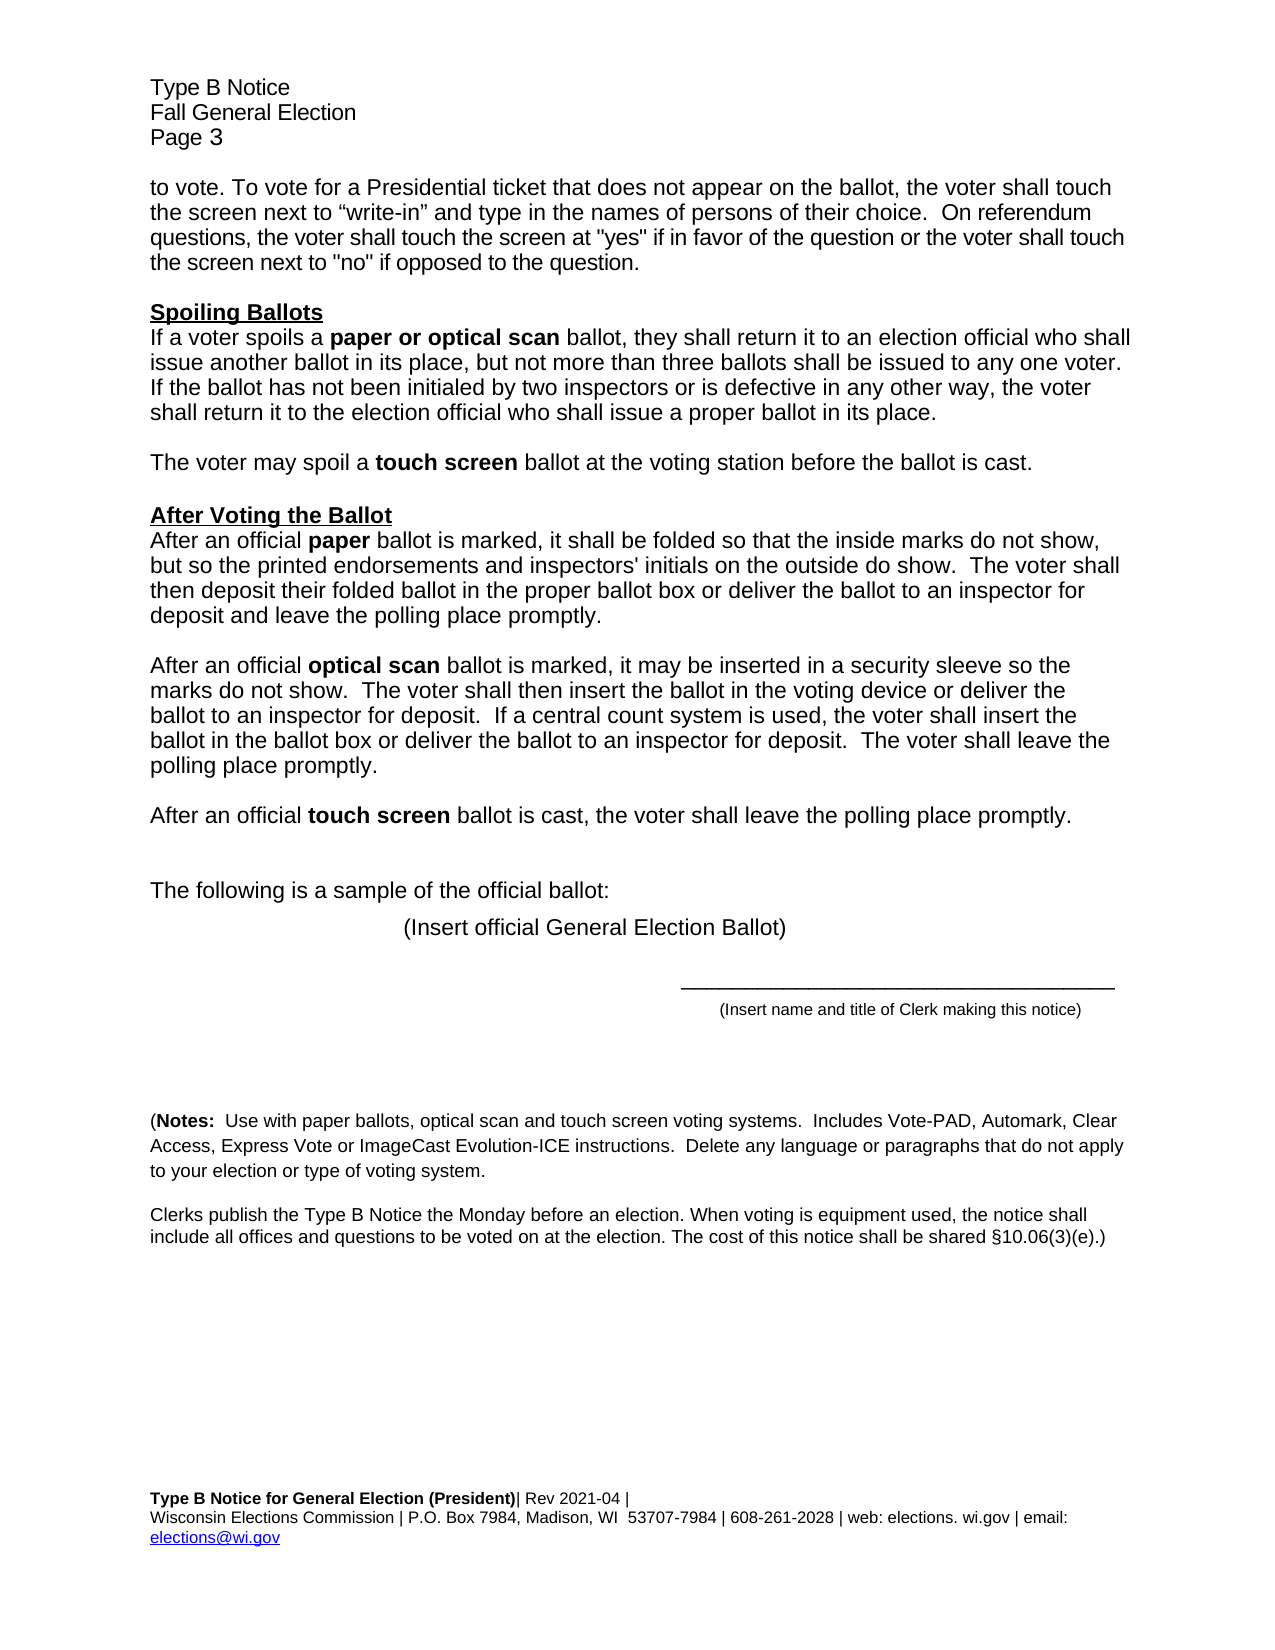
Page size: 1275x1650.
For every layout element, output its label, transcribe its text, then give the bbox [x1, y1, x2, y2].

text The following is a sample of the official ballot: [150, 878, 1125, 903]
text (Insert name and title of Clerk making this notice) [150, 995, 1125, 1020]
text Spoiling Ballots [150, 300, 1144, 325]
text Clerks publish the Type B Notice the Monday before an election. When voting is equipment used, the notice shall include all offices and questions to be voted on at the election. The cost of this notice shall be shared §10.06(3)(e).) [150, 1204, 1125, 1247]
text After an official paper ballot is marked, it shall be folded so that the inside marks do not show, but so the printed endorsements and inspectors' initials on the outside do show. The voter shall then deposit their folded ballot in the proper ballot box or deliver the ballot to an inspector for deposit and leave the polling place promptly. [150, 528, 1125, 628]
text __________________________________ [150, 966, 1125, 991]
text If a voter spoils a paper or optical scan ballot, they shall return it to an election official who shall issue another ballot in its place, but not more than three ballots shall be issued to any one voter. If the ballot has not been initialed by two inspectors or is defective in any other way, the voter shall return it to the election official who shall issue a proper ballot in its place. [150, 325, 1144, 425]
text After Voting the Ballot [150, 503, 1144, 528]
text (Notes: Use with paper ballots, optical scan and touch screen voting systems. Includes Vote-PAD, Automark, Clear Access, Express Vote or ImageCast Evolution-ICE instructions. Delete any language or paragraphs that do not apply to your election or type of voting system. [150, 1107, 1125, 1182]
text The voter may spoil a touch screen ballot at the voting station before the ballot is cast. [150, 450, 1144, 475]
text After an official optical scan ballot is marked, it may be inserted in a security sleeve so the marks do not show. The voter shall then insert the ballot in the voting device or deliver the ballot to an inspector for deposit. If a central count system is used, the voter shall insert the ballot in the ballot box or deliver the ballot to an inspector for deposit. The voter shall leave the polling place promptly. [150, 653, 1125, 778]
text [150, 175, 1125, 275]
text After an official touch screen ballot is cast, the voter shall leave the polling place promptly. [150, 803, 1125, 828]
text (Insert official General Election Ballot) [150, 916, 1125, 941]
